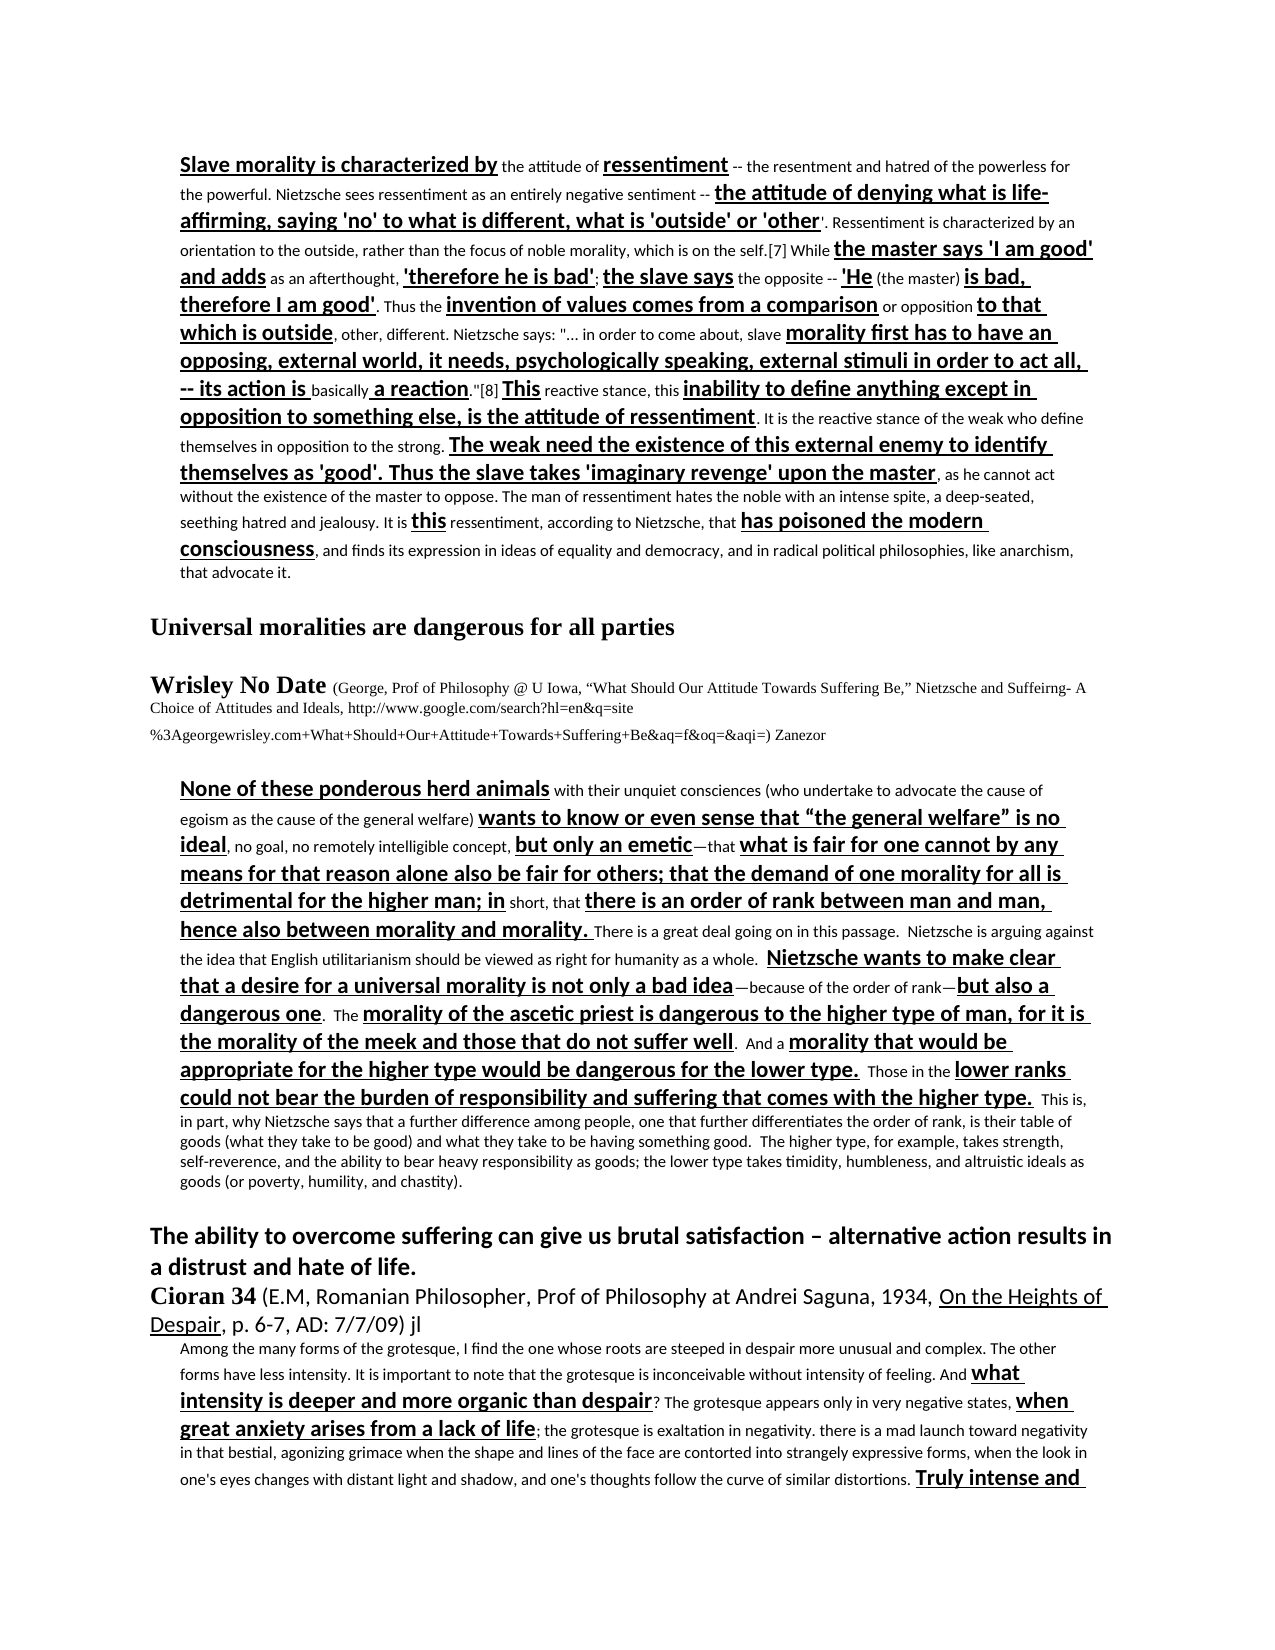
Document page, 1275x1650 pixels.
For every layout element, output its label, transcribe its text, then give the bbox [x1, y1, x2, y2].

text The ability to overcome suffering can give us brutal satisfaction – alternative action results in a distrust and hate of life. [150, 1220, 1125, 1281]
text None of these ponderous herd animals with their unquiet consciences (who undertake to advocate the cause of egoism as the cause of the general welfare) wants to know or even sense that “the general welfare” is no ideal, no goal, no remotely intelligible concept, but only an emetic—that what is fair for one cannot by any means for that reason alone also be fair for others; that the demand of one morality for all is detrimental for the higher man; in short, that there is an order of rank between man and man, hence also between morality and morality. There is a great deal going on in this passage. Nietzsche is arguing against the idea that English utilitarianism should be viewed as right for humanity as a whole. Nietzsche wants to make clear that a desire for a universal morality is not only a bad idea—because of the order of rank—but also a dangerous one. The morality of the ascetic priest is dangerous to the higher type of man, for it is the morality of the meek and those that do not suffer well. And a morality that would be appropriate for the higher type would be dangerous for the lower type. Those in the lower ranks could not bear the burden of responsibility and suffering that comes with the higher type. This is, in part, why Nietzsche says that a further difference among people, one that further differentiates the order of rank, is their table of goods (what they take to be good) and what they take to be having something good. The higher type, for example, takes strength, self-reverence, and the ability to bear heavy responsibility as goods; the lower type takes timidity, humbleness, and altruistic ideals as goods (or poverty, humility, and chastity). [180, 774, 1095, 1192]
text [180, 1338, 1095, 1491]
text Wrisley No Date (George, Prof of Philosophy @ U Iowa, “What Should Our Attitude Towards Suffering Be,” Nietzsche and Suffeirng- A Choice of Attitudes and Ideals, http://www.google.com/search?hl=en&q=site%3Ageorgewrisley.com+What+Should+Our+Attitude+Towards+Suffering+Be&aq=f&oq=&aqi=) Zanezor [150, 670, 1125, 745]
text Universal moralities are dangerous for all parties [150, 612, 1125, 641]
text Cioran 34 (E.M, Romanian Philosopher, Prof of Philosophy at Andrei Saguna, 1934, On the Heights of Despair, p. 6-7, AD: 7/7/09) jl [150, 1281, 1125, 1338]
text Slave morality is characterized by the attitude of ressentiment -- the resentment and hatred of the powerless for the powerful. Nietzsche sees ressentiment as an entirely negative sentiment -- the attitude of denying what is life-affirming, saying 'no' to what is different, what is 'outside' or 'other'. Ressentiment is characterized by an orientation to the outside, rather than the focus of noble morality, which is on the self.[7] While the master says 'I am good' and adds as an afterthought, 'therefore he is bad'; the slave says the opposite -- 'He (the master) is bad, therefore I am good'. Thus the invention of values comes from a comparison or opposition to that which is outside, other, different. Nietzsche says: "... in order to come about, slave morality first has to have an opposing, external world, it needs, psychologically speaking, external stimuli in order to act all, -- its action is basically a reaction."[8] This reactive stance, this inability to define anything except in opposition to something else, is the attitude of ressentiment. It is the reactive stance of the weak who define themselves in opposition to the strong. The weak need the existence of this external enemy to identify themselves as 'good'. Thus the slave takes 'imaginary revenge' upon the master, as he cannot act without the existence of the master to oppose. The man of ressentiment hates the noble with an intense spite, a deep-seated, seething hatred and jealousy. It is this ressentiment, according to Nietzsche, that has poisoned the modern consciousness, and finds its expression in ideas of equality and democracy, and in radical political philosophies, like anarchism, that advocate it. [180, 150, 1095, 583]
